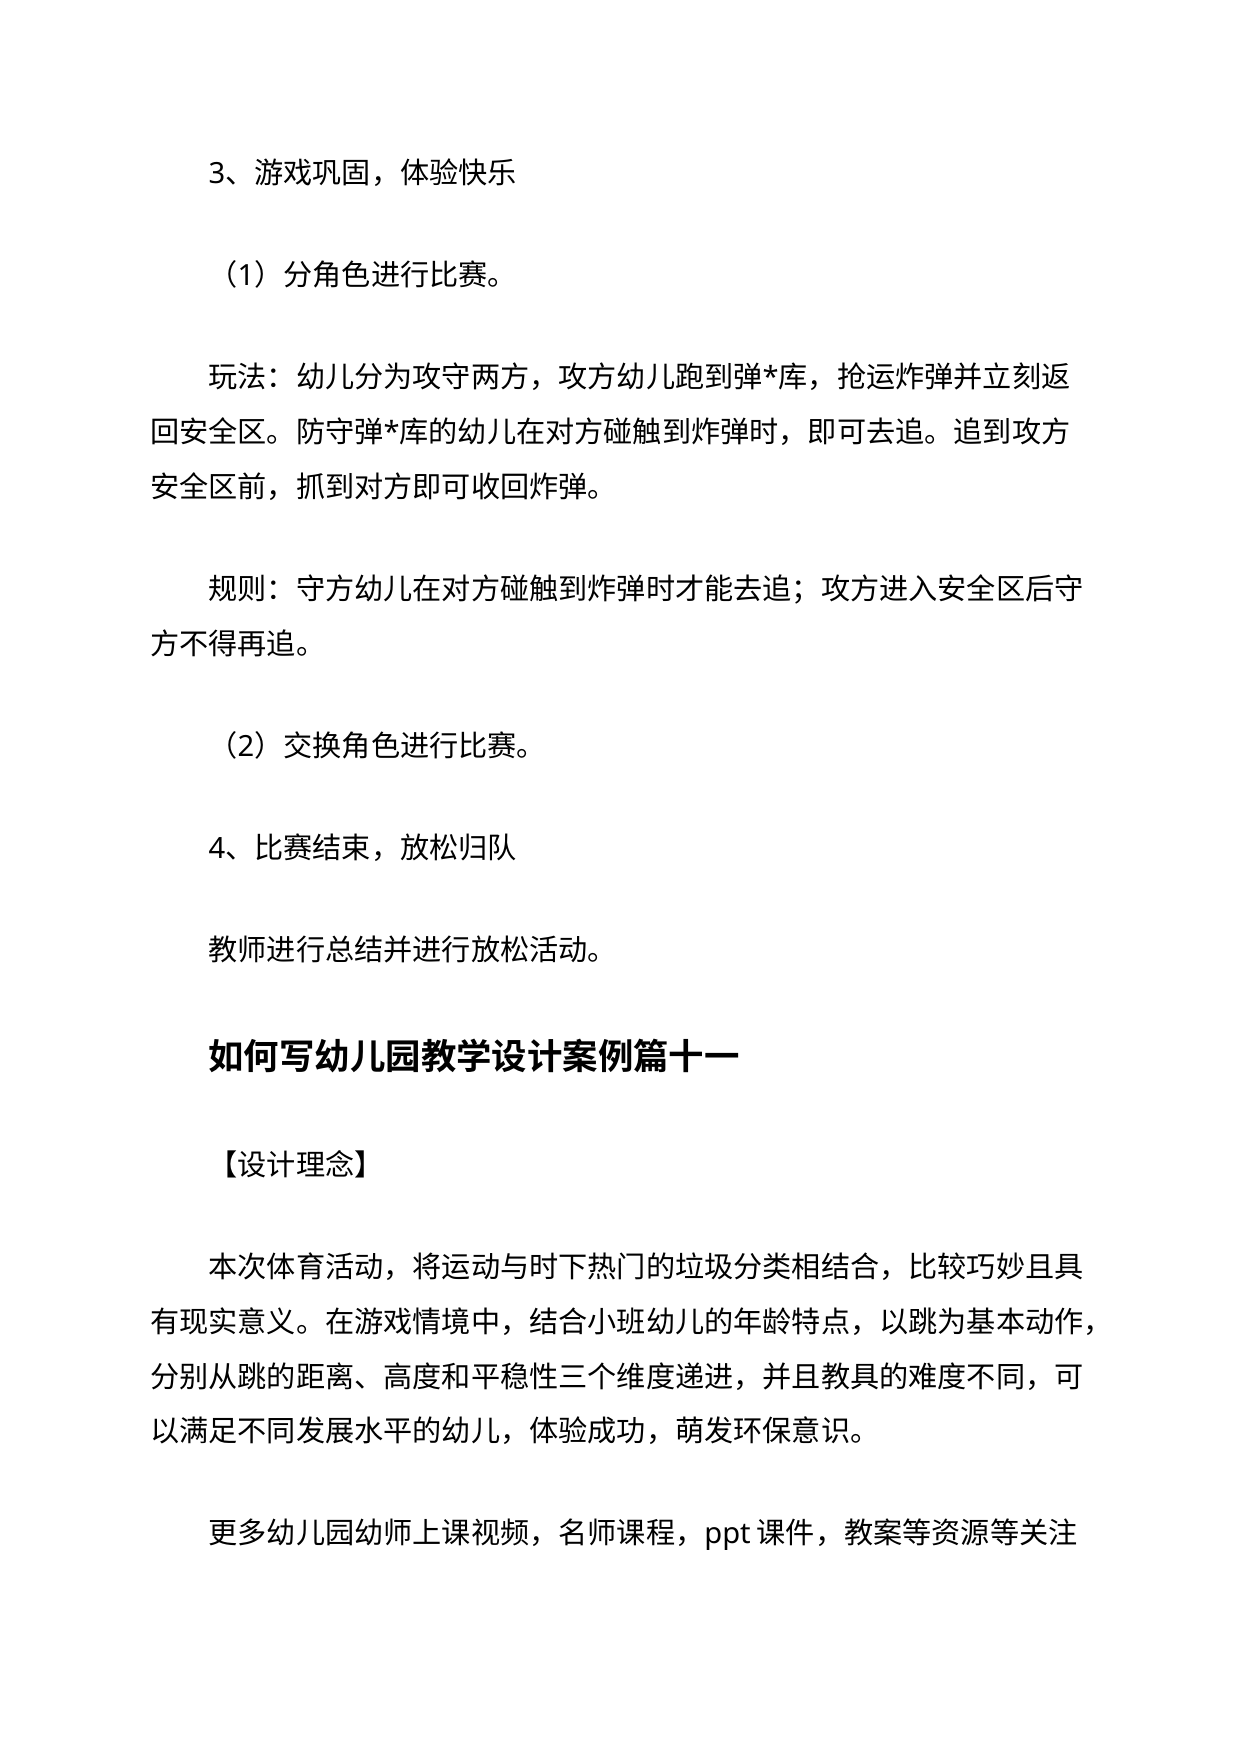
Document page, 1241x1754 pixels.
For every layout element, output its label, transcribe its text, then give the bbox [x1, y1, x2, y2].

text 4、比赛结束，放松归队 [150, 824, 1090, 867]
text 规则：守方幼儿在对方碰触到炸弹时才能去追；攻方进入安全区后守方不得再追。 [150, 566, 1090, 663]
text 3、游戏巩固，体验快乐 [150, 150, 1090, 192]
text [150, 1510, 1090, 1552]
text （1）分角色进行比赛。 [150, 252, 1090, 294]
text 如何写幼儿园教学设计案例篇十一 [150, 1028, 1090, 1079]
text （2）交换角色进行比赛。 [150, 722, 1090, 765]
text 玩法：幼儿分为攻守两方，攻方幼儿跑到弹*库，抢运炸弹并立刻返回安全区。防守弹*库的幼儿在对方碰触到炸弹时，即可去追。追到攻方安全区前，抓到对方即可收回炸弹。 [150, 354, 1090, 506]
text 本次体育活动，将运动与时下热门的垃圾分类相结合，比较巧妙且具有现实意义。在游戏情境中，结合小班幼儿的年龄特点，以跳为基本动作，分别从跳的距离、高度和平稳性三个维度递进，并且教具的难度不同，可以满足不同发展水平的幼儿，体验成功，萌发环保意识。 [150, 1243, 1090, 1450]
text 【设计理念】 [150, 1142, 1090, 1184]
text 教师进行总结并进行放松活动。 [150, 926, 1090, 969]
